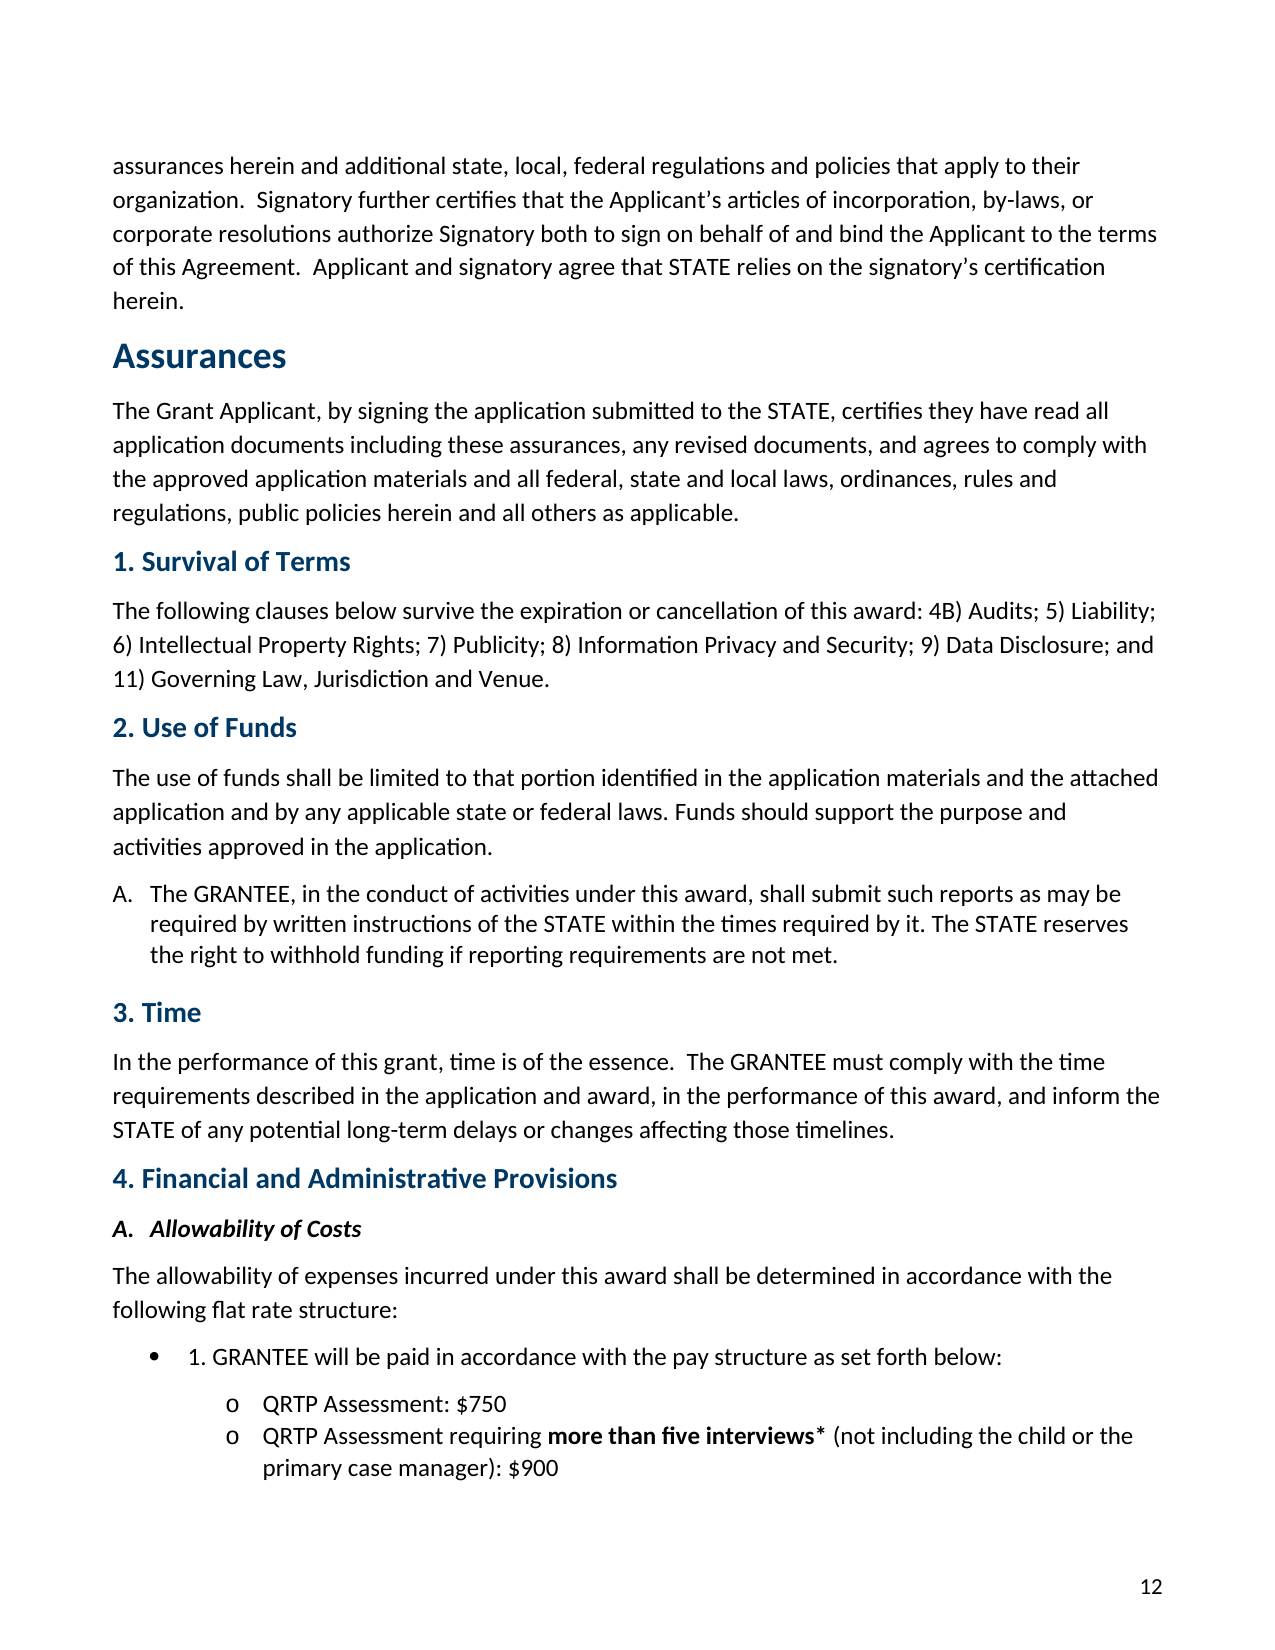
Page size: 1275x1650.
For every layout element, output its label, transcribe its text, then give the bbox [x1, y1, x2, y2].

text Assurances [112, 332, 1162, 378]
text The Grant Applicant, by signing the application submitted to the STATE, certifies they have read all application documents including these assurances, any revised documents, and agrees to comply with the approved application materials and all federal, state and local laws, ordinances, rules and regulations, public policies herein and all others as applicable. [112, 395, 1162, 527]
list Allowability of Costs [112, 1213, 1162, 1243]
text The allowability of expenses incurred under this award shall be determined in accordance with the following flat rate structure: [112, 1260, 1162, 1325]
text 3. Time [112, 994, 1162, 1030]
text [112, 150, 1162, 316]
list QRTP Assessment: $750 [225, 1388, 1162, 1420]
list 1. GRANTEE will be paid in accordance with the pay structure as set forth below: [150, 1341, 1162, 1372]
text 4. Financial and Administrative Provisions [112, 1160, 1162, 1196]
text 1. Survival of Terms [112, 543, 1162, 579]
text The use of funds shall be limited to that portion identified in the application materials and the attached application and by any applicable state or federal laws. Funds should support the purpose and activities approved in the application. [112, 762, 1162, 861]
text 2. Use of Funds [112, 709, 1162, 745]
list The GRANTEE, in the conduct of activities under this award, shall submit such reports as may be required by written instructions of the STATE within the times required by it. The STATE reserves the right to withhold funding if reporting requirements are not met. [112, 878, 1162, 969]
text In the performance of this grant, time is of the essence. The GRANTEE must comply with the time requirements described in the application and award, in the performance of this award, and inform the STATE of any potential long-term delays or changes affecting those timelines. [112, 1046, 1162, 1144]
text The following clauses below survive the expiration or cancellation of this award: 4B) Audits; 5) Liability; 6) Intellectual Property Rights; 7) Publicity; 8) Information Privacy and Security; 9) Data Disclosure; and 11) Governing Law, Jurisdiction and Venue. [112, 595, 1162, 693]
list QRTP Assessment requiring more than five interviews* (not including the child or the primary case manager): $900 [225, 1420, 1162, 1482]
